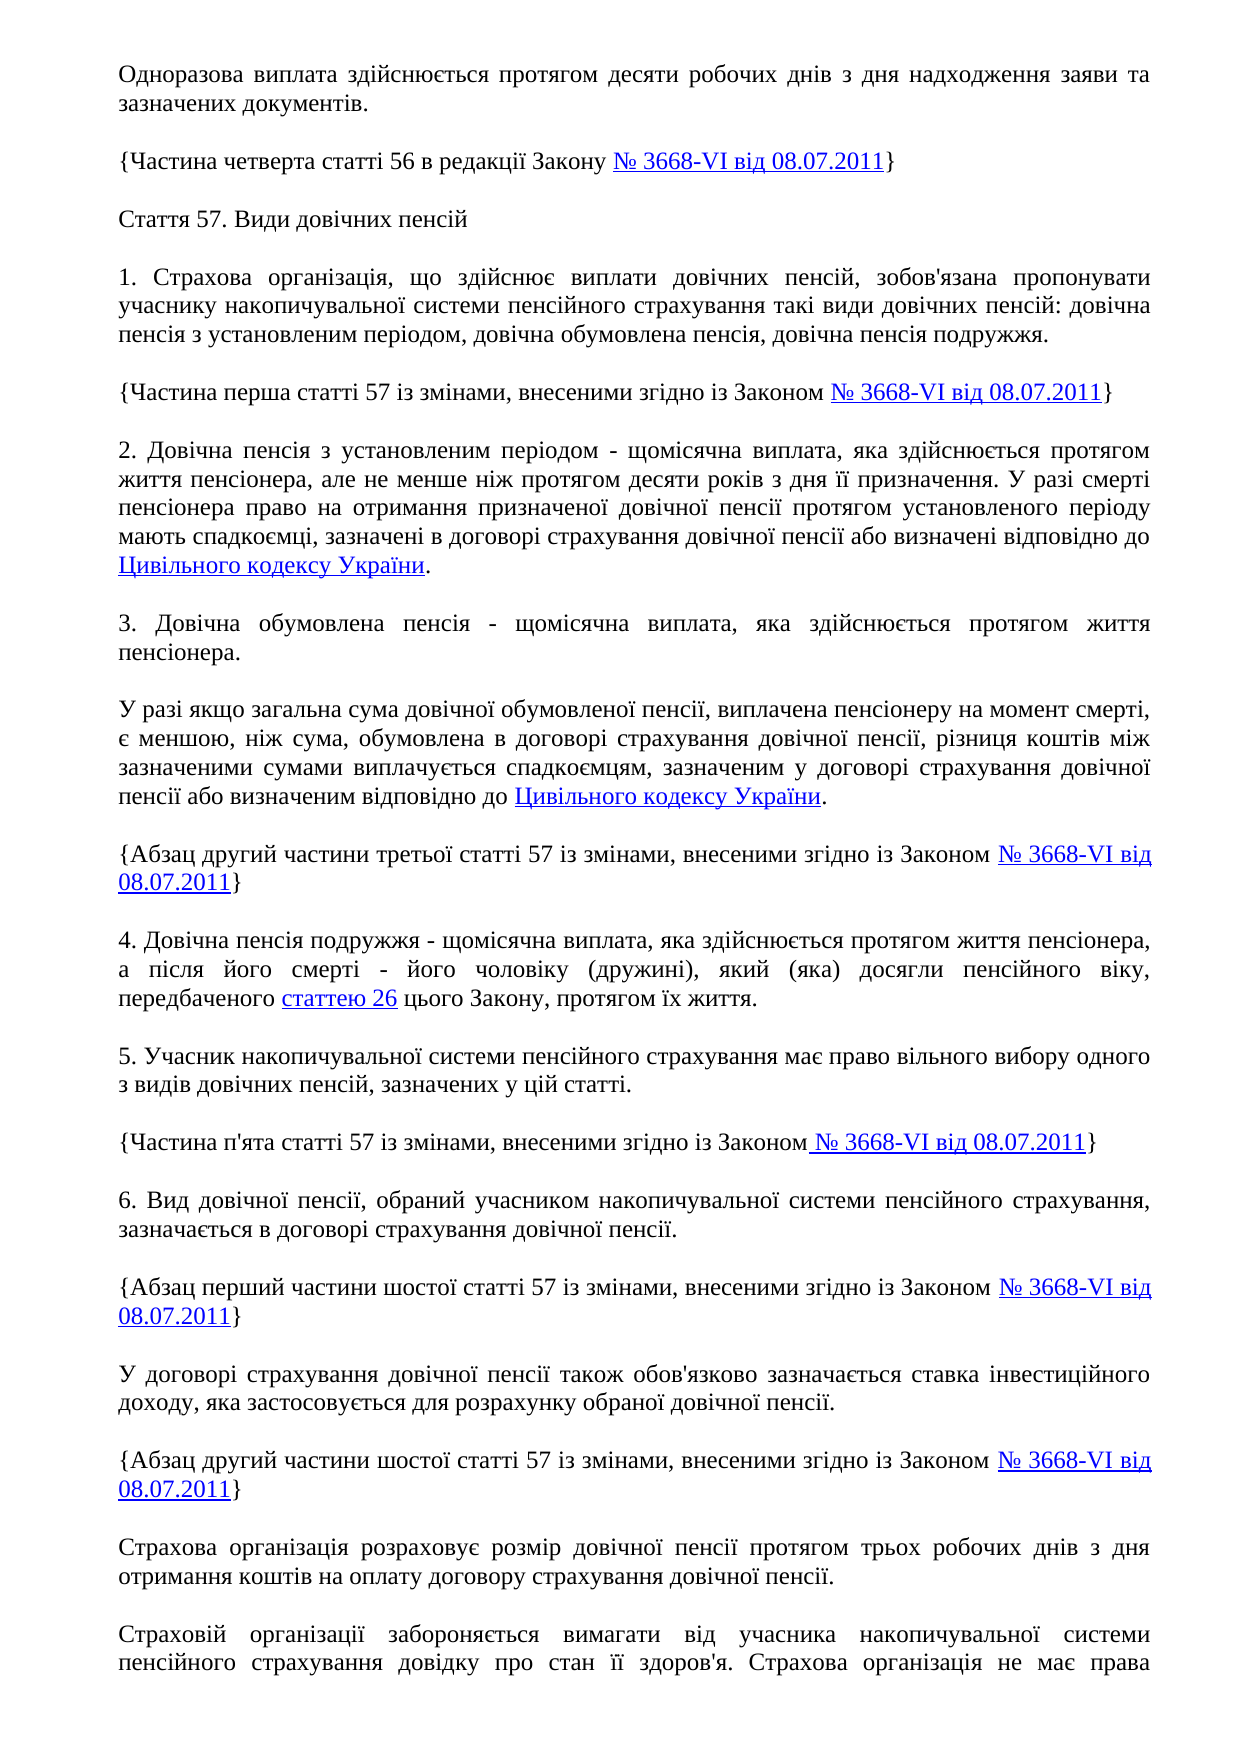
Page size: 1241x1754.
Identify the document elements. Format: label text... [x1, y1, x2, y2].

text 1. Страхова організація, що здійснює виплати довічних пенсій, зобов'язана пропонувати учаснику накопичувальної системи пенсійного страхування такі види довічних пенсій: довічна пенсія з установленим періодом, довічна обумовлена пенсія, довічна пенсія подружжя. [118, 262, 1152, 348]
text 5. Учасник накопичувальної системи пенсійного страхування має право вільного вибору одного з видів довічних пенсій, зазначених у цій статті. [118, 1041, 1152, 1098]
text {Частина четверта статті 56 в редакції Закону № 3668-VI від 08.07.2011} [118, 146, 1152, 174]
text {Абзац другий частини третьої статті 57 із змінами, внесеними згідно із Законом № 3668-VI від 08.07.2011} [118, 839, 1152, 896]
text Страхова організація розраховує розмір довічної пенсії протягом трьох робочих днів з дня отримання коштів на оплату договору страхування довічної пенсії. [118, 1532, 1152, 1589]
text 4. Довічна пенсія подружжя - щомісячна виплата, яка здійснюється протягом життя пенсіонера, а після його смерті - його чоловіку (дружині), який (яка) досягли пенсійного віку, передбаченого статтею 26 цього Закону, протягом їх життя. [118, 925, 1152, 1012]
text 6. Вид довічної пенсії, обраний учасником накопичувальної системи пенсійного страхування, зазначається в договорі страхування довічної пенсії. [118, 1185, 1152, 1243]
text Стаття 57. Види довічних пенсій [118, 204, 1152, 232]
text Одноразова виплата здійснюється протягом десяти робочих днів з дня надходження заяви та зазначених документів. [118, 59, 1152, 117]
text 2. Довічна пенсія з установленим періодом - щомісячна виплата, яка здійснюється протягом життя пенсіонера, але не менше ніж протягом десяти років з дня її призначення. У разі смерті пенсіонера право на отримання призначеної довічної пенсії протягом установленого періоду мають спадкоємці, зазначені в договорі страхування довічної пенсії або визначені відповідно до Цивільного кодексу України. [118, 435, 1152, 579]
text У договорі страхування довічної пенсії також обов'язково зазначається ставка інвестиційного доходу, яка застосовується для розрахунку обраної довічної пенсії. [118, 1359, 1152, 1416]
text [118, 1619, 1152, 1676]
text У разі якщо загальна сума довічної обумовленої пенсії, виплачена пенсіонеру на момент смерті, є меншою, ніж сума, обумовлена в договорі страхування довічної пенсії, різниця коштів між зазначеними сумами виплачується спадкоємцям, зазначеним у договорі страхування довічної пенсії або визначеним відповідно до Цивільного кодексу України. [118, 694, 1152, 809]
text {Абзац перший частини шостої статті 57 із змінами, внесеними згідно із Законом № 3668-VI від 08.07.2011} [118, 1272, 1152, 1329]
text {Абзац другий частини шостої статті 57 із змінами, внесеними згідно із Законом № 3668-VI від 08.07.2011} [118, 1445, 1152, 1503]
text 3. Довічна обумовлена пенсія - щомісячна виплата, яка здійснюється протягом життя пенсіонера. [118, 608, 1152, 665]
text {Частина п'ята статті 57 із змінами, внесеними згідно із Законом № 3668-VI від 08.07.2011} [118, 1127, 1152, 1156]
text {Частина перша статті 57 із змінами, внесеними згідно із Законом № 3668-VI від 08.07.2011} [118, 377, 1152, 406]
